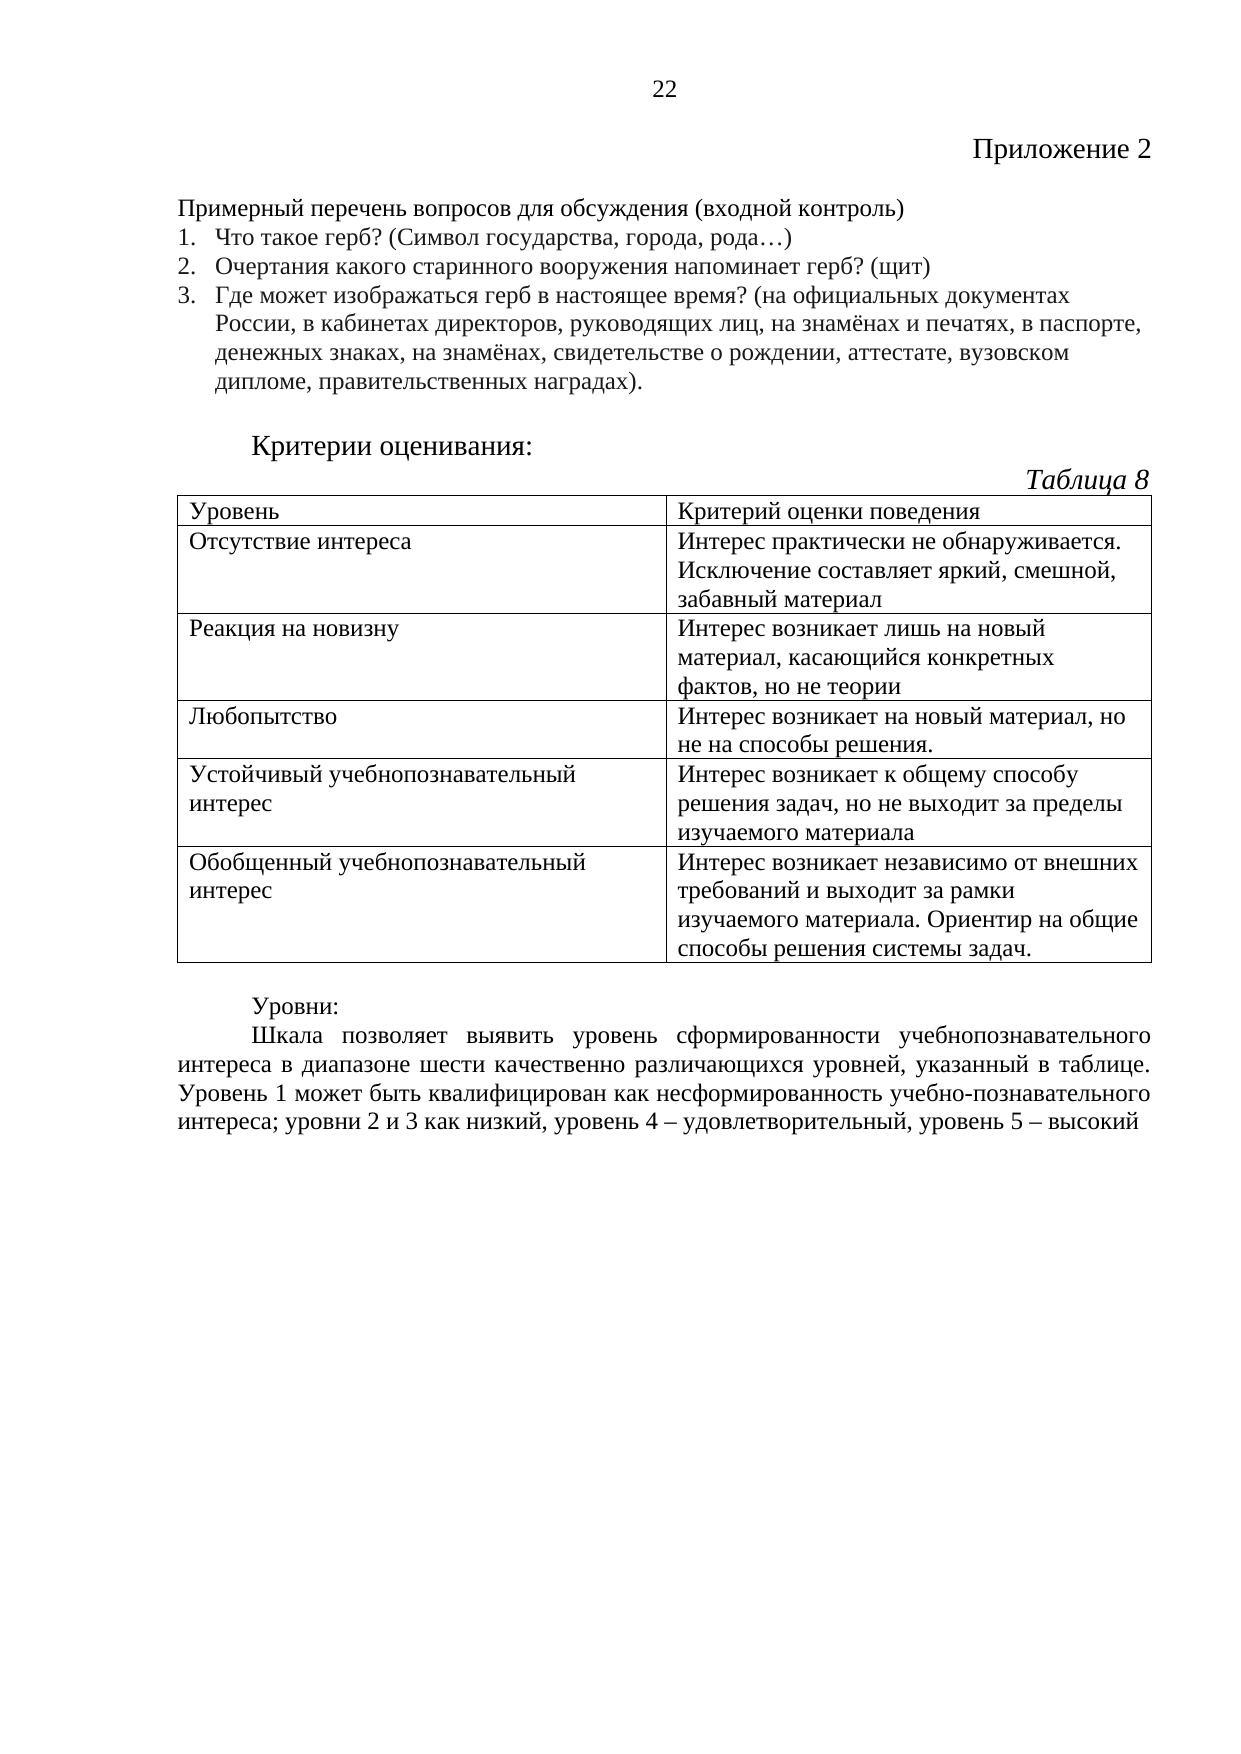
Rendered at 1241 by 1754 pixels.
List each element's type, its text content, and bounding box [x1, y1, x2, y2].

table_cell Интерес возникает независимо от внешних требований и выходит за рамки изучаемого материала. Ориентир на общие способы решения системы задач. [667, 847, 1151, 962]
table_header Уровень [178, 496, 666, 525]
text Примерный перечень вопросов для обсуждения (входной контроль) [177, 193, 1152, 222]
table_cell Реакция на новизну [178, 614, 666, 700]
text Шкала позволяет выявить уровень сформированности учебнопознавательного интереса в диапазоне шести качественно различающихся уровней, указанный в таблице. Уровень 1 может быть квалифицирован как несформированность учебно-познавательного интереса; уровни 2 и 3 как низкий, уровень 4 – удовлетворительный, уровень 5 – высокий [177, 1020, 1152, 1135]
table_cell Интерес возникает к общему способу решения задач, но не выходит за пределы изучаемого материала [667, 759, 1151, 846]
list Где может изображаться герб в настоящее время? (на официальных документах России, в кабинетах директоров, руководящих лиц, на знамёнах и печатях, в паспорте, денежных знаках, на знамёнах, свидетельстве о рождении, аттестате, вузовском дипломе, правительственных наградах). [177, 280, 1152, 395]
table_cell Интерес возникает на новый материал, но не на способы решения. [667, 701, 1151, 758]
text Таблица 8 [177, 462, 1152, 495]
table_cell Интерес возникает лишь на новый материал, касающийся конкретных фактов, но не теории [667, 614, 1151, 700]
table_header Критерий оценки поведения [667, 496, 1151, 525]
text Приложение 2 [177, 131, 1152, 165]
list Что такое герб? (Символ государства, города, рода…) [177, 222, 1152, 251]
text Уровни: [177, 991, 1152, 1020]
table_cell Обобщенный учебнопознавательный интерес [178, 847, 666, 962]
list Очертания какого старинного вооружения напоминает герб? (щит) [177, 251, 1152, 280]
table_cell Отсутствие интереса [178, 526, 666, 612]
text Критерии оценивания: [177, 428, 1152, 462]
table_cell Интерес практически не обнаруживается. Исключение составляет яркий, смешной, забавный материал [667, 526, 1151, 612]
table_cell Любопытство [178, 701, 666, 758]
table_cell Устойчивый учебнопознавательный интерес [178, 759, 666, 846]
